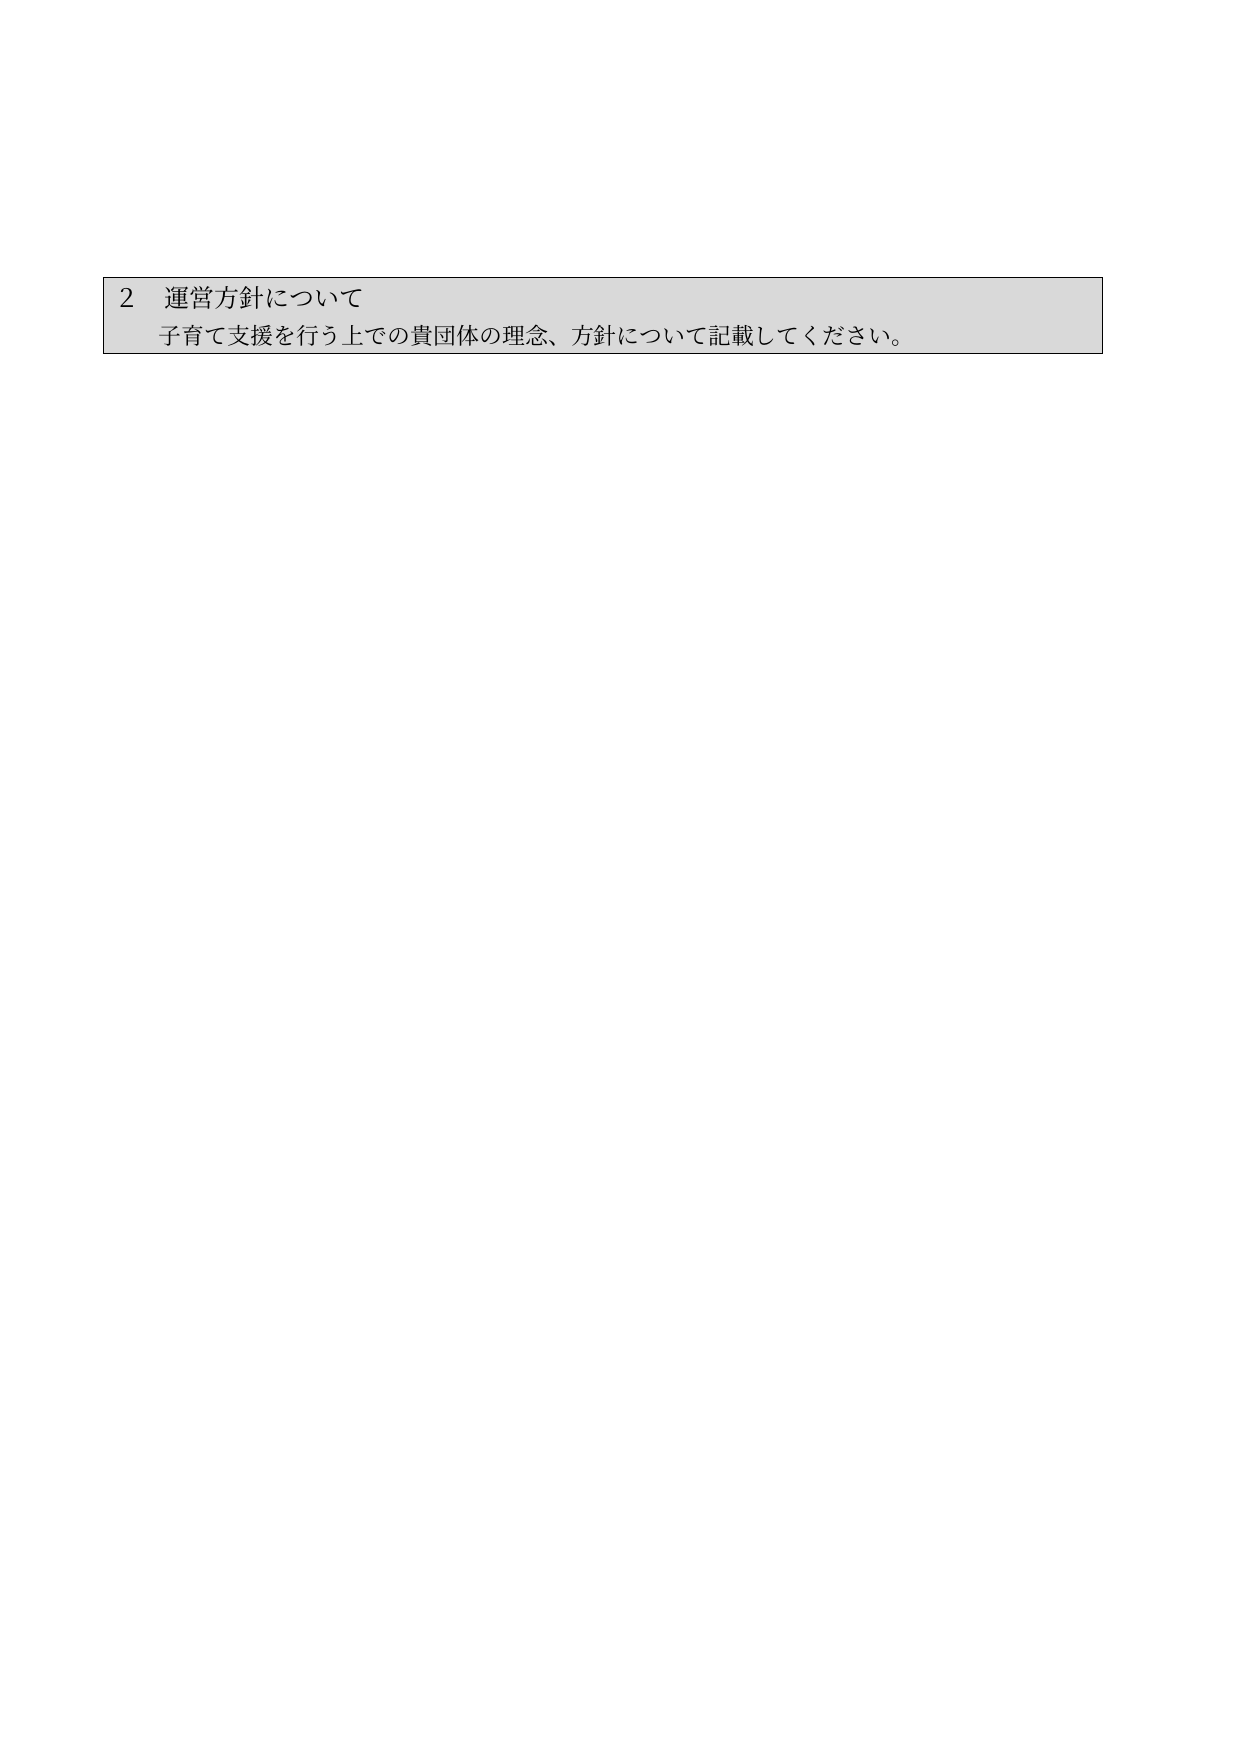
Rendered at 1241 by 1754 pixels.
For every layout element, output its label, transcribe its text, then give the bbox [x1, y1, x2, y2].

table_header ２ 運営方針について 子育て支援を行う上での貴団体の理念、方針について記載してください。 [104, 278, 1102, 353]
